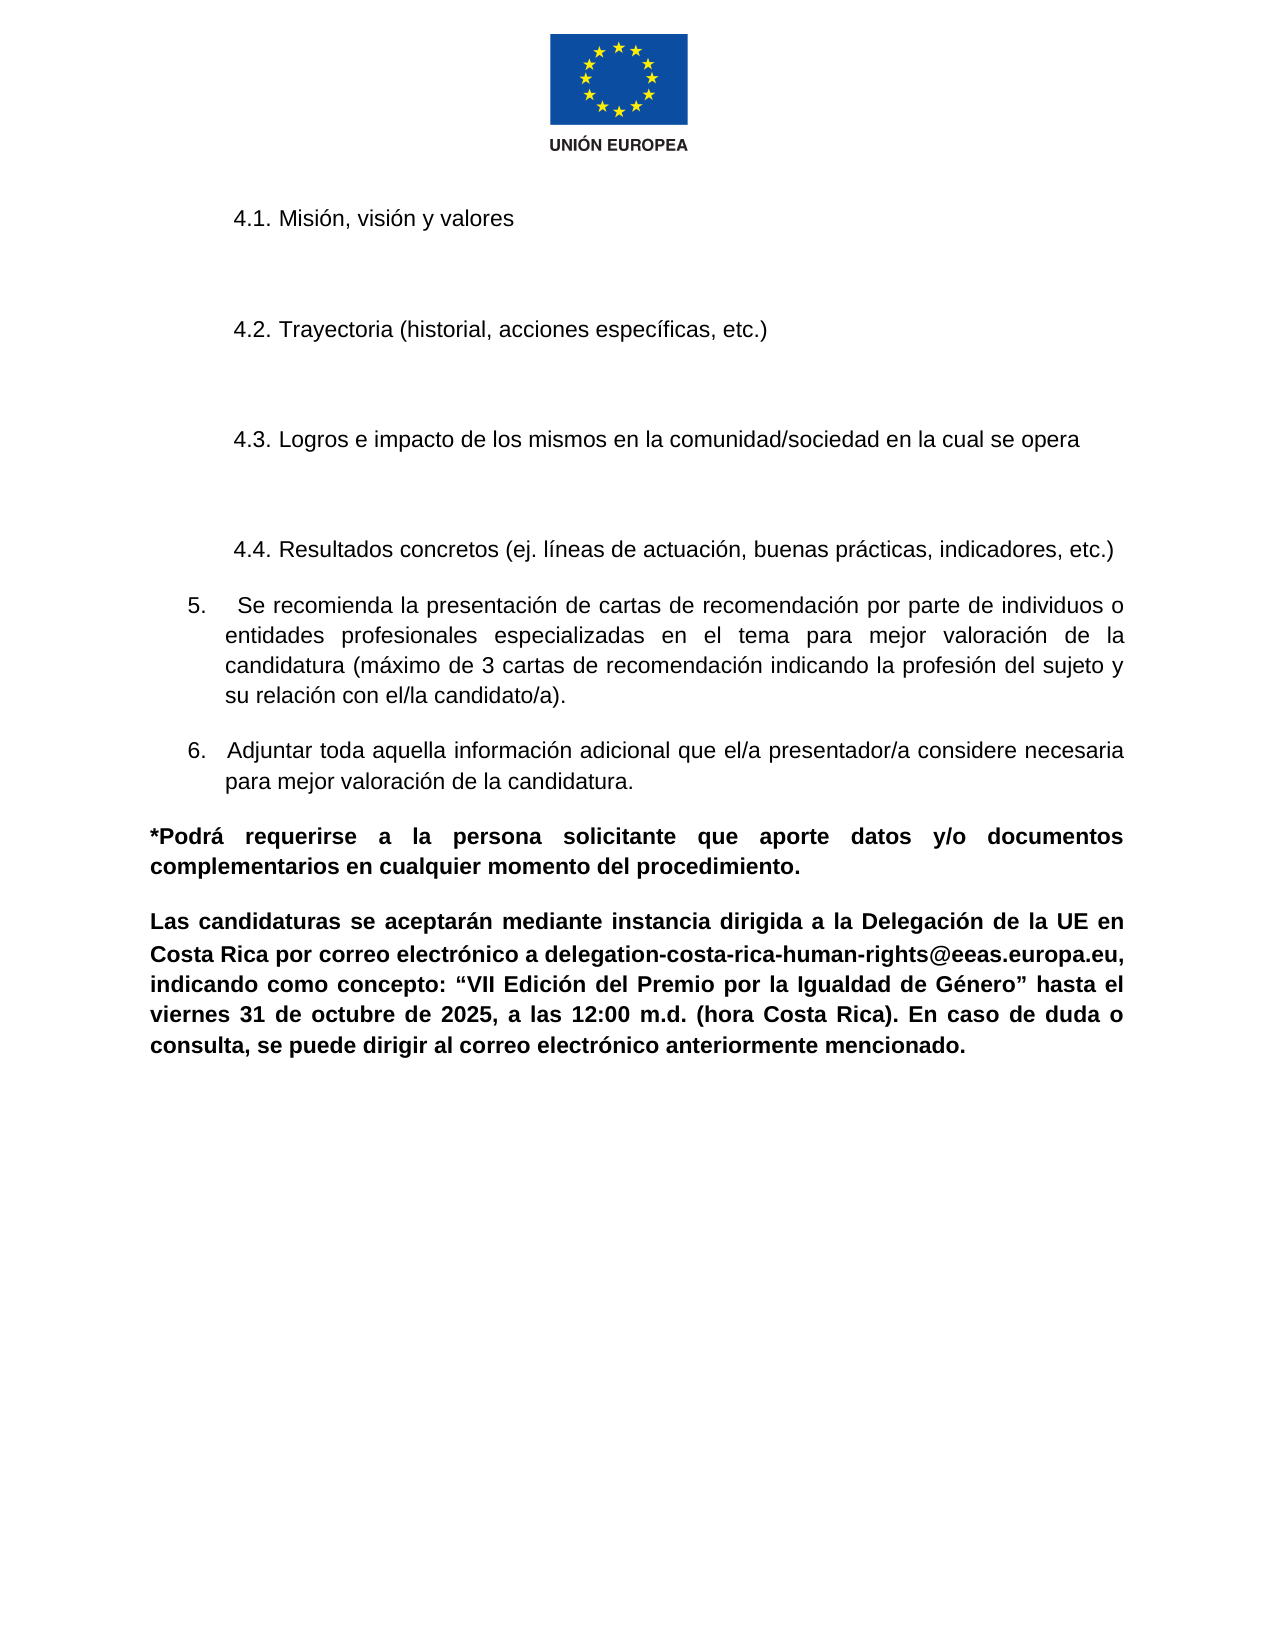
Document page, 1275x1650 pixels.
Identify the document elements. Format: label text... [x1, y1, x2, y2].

text 4.1. Misión, visión y valores [233, 205, 1125, 232]
text *Podrá requerirse a la persona solicitante que aporte datos y/o documentos complementarios en cualquier momento del procedimiento. [150, 823, 1125, 879]
text 5. Se recomienda la presentación de cartas de recomendación por parte de individuos o entidades profesionales especializadas en el tema para mejor valoración de la candidatura (máximo de 3 cartas de recomendación indicando la profesión del sujeto y su relación con el/la candidato/a). [187, 592, 1125, 709]
picture [548, 31, 690, 152]
text 4.4. Resultados concretos (ej. líneas de actuación, buenas prácticas, indicadores, etc.) [233, 536, 1125, 563]
text Las candidaturas se aceptarán mediante instancia dirigida a la Delegación de la UE en Costa Rica por correo electrónico a delegation-costa-rica-human-rights@eeas.europa.eu, indicando como concepto: “VII Edición del Premio por la Igualdad de Género” hasta el viernes 31 de octubre de 2025, a las 12:00 m.d. (hora Costa Rica). En caso de duda o consulta, se puede dirigir al correo electrónico anteriormente mencionado. [150, 908, 1125, 1058]
text 4.2. Trayectoria (historial, acciones específicas, etc.) [233, 316, 1125, 342]
text 6. Adjuntar toda aquella información adicional que el/a presentador/a considere necesaria para mejor valoración de la candidatura. [187, 737, 1125, 794]
text 4.3. Logros e impacto de los mismos en la comunidad/sociedad en la cual se opera [233, 426, 1125, 452]
